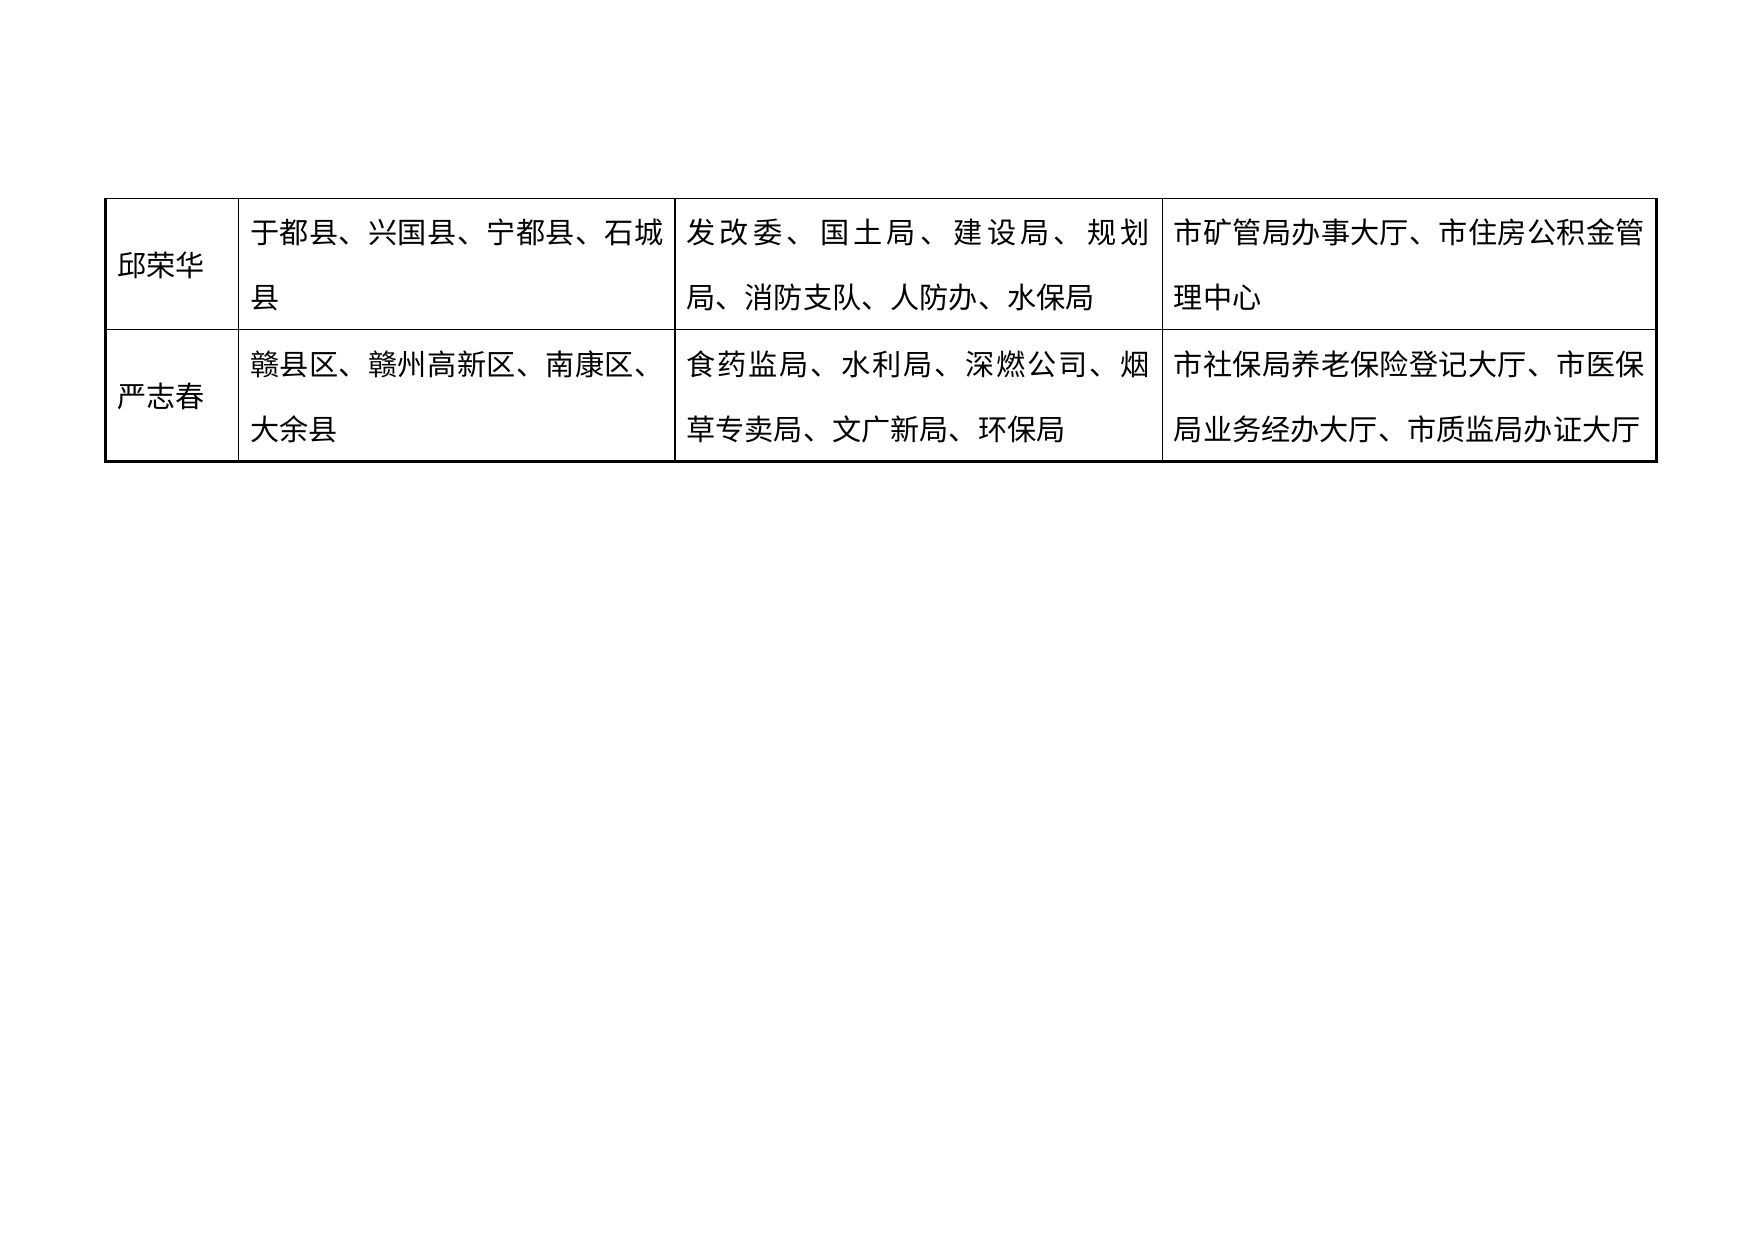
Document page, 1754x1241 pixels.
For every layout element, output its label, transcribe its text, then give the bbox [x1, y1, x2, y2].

table_cell 食药监局、水利局、深燃公司、烟草专卖局、文广新局、环保局 [676, 330, 1162, 460]
table_cell 于都县、兴国县、宁都县、石城县 [239, 199, 674, 329]
table_cell 严志春 [107, 330, 238, 460]
table_cell 赣县区、赣州高新区、南康区、大余县 [239, 330, 674, 460]
table_cell 市矿管局办事大厅、市住房公积金管理中心 [1163, 199, 1655, 329]
table_cell 发改委、国土局、建设局、规划局、消防支队、人防办、水保局 [676, 199, 1162, 329]
table_cell 邱荣华 [107, 199, 238, 329]
table_cell 市社保局养老保险登记大厅、市医保局业务经办大厅、市质监局办证大厅 [1163, 330, 1655, 460]
